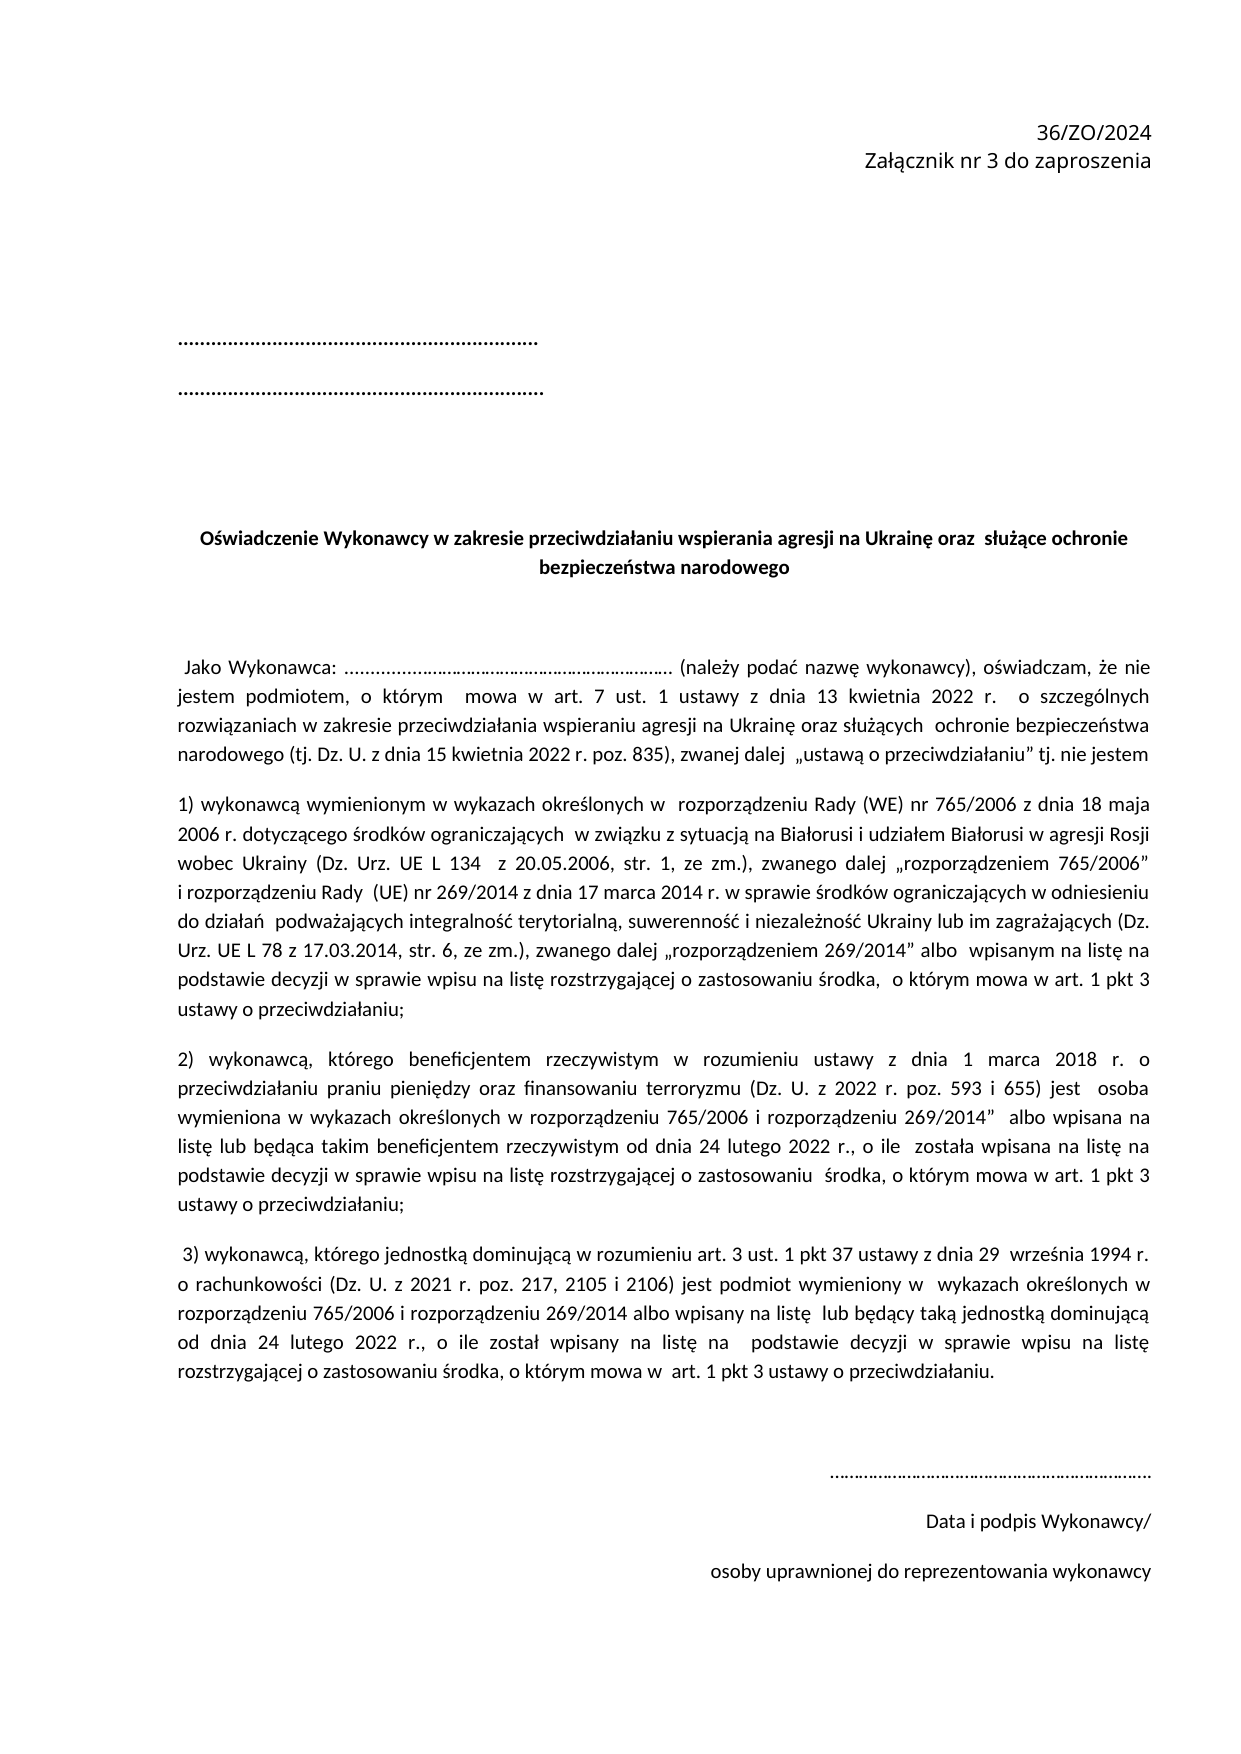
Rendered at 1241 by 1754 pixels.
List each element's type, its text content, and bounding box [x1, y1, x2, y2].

text 3) wykonawcą, którego jednostką dominującą w rozumieniu art. 3 ust. 1 pkt 37 ustawy z dnia 29 września 1994 r. o rachunkowości (Dz. U. z 2021 r. poz. 217, 2105 i 2106) jest podmiot wymieniony w wykazach określonych w rozporządzeniu 765/2006 i rozporządzeniu 269/2014 albo wpisany na listę lub będący taką jednostką dominującą od dnia 24 lutego 2022 r., o ile został wpisany na listę na podstawie decyzji w sprawie wpisu na listę rozstrzygającej o zastosowaniu środka, o którym mowa w art. 1 pkt 3 ustawy o przeciwdziałaniu. [177, 1242, 1152, 1384]
text Jako Wykonawca: ................…………………………………………… (należy podać nazwę wykonawcy), oświadczam, że nie jestem podmiotem, o którym mowa w art. 7 ust. 1 ustawy z dnia 13 kwietnia 2022 r. o szczególnych rozwiązaniach w zakresie przeciwdziałania wspieraniu agresji na Ukrainę oraz służących ochronie bezpieczeństwa narodowego (tj. Dz. U. z dnia 15 kwietnia 2022 r. poz. 835), zwanej dalej „ustawą o przeciwdziałaniu” tj. nie jestem [177, 654, 1152, 767]
text Data i podpis Wykonawcy/ [177, 1508, 1152, 1534]
text 2) wykonawcą, którego beneficjentem rzeczywistym w rozumieniu ustawy z dnia 1 marca 2018 r. o przeciwdziałaniu praniu pieniędzy oraz finansowaniu terroryzmu (Dz. U. z 2022 r. poz. 593 i 655) jest osoba wymieniona w wykazach określonych w rozporządzeniu 765/2006 i rozporządzeniu 269/2014” albo wpisana na listę lub będąca takim beneficjentem rzeczywistym od dnia 24 lutego 2022 r., o ile została wpisana na listę na podstawie decyzji w sprawie wpisu na listę rozstrzygającej o zastosowaniu środka, o którym mowa w art. 1 pkt 3 ustawy o przeciwdziałaniu; [177, 1046, 1152, 1217]
text Załącznik nr 3 do zaproszenia [177, 147, 1152, 175]
text osoby uprawnionej do reprezentowania wykonawcy [177, 1558, 1152, 1584]
text …………………………………………………………. [177, 1458, 1152, 1484]
text .................................................................. [177, 375, 1152, 400]
text ................................................................. [177, 325, 1152, 350]
text 36/ZO/2024 [177, 118, 1152, 147]
text Oświadczenie Wykonawcy w zakresie przeciwdziałaniu wspierania agresji na Ukrainę oraz służące ochronie bezpieczeństwa narodowego [177, 525, 1152, 579]
text 1) wykonawcą wymienionym w wykazach określonych w rozporządzeniu Rady (WE) nr 765/2006 z dnia 18 maja 2006 r. dotyczącego środków ograniczających w związku z sytuacją na Białorusi i udziałem Białorusi w agresji Rosji wobec Ukrainy (Dz. Urz. UE L 134 z 20.05.2006, str. 1, ze zm.), zwanego dalej „rozporządzeniem 765/2006” i rozporządzeniu Rady (UE) nr 269/2014 z dnia 17 marca 2014 r. w sprawie środków ograniczających w odniesieniu do działań podważających integralność terytorialną, suwerenność i niezależność Ukrainy lub im zagrażających (Dz. Urz. UE L 78 z 17.03.2014, str. 6, ze zm.), zwanego dalej „rozporządzeniem 269/2014” albo wpisanym na listę na podstawie decyzji w sprawie wpisu na listę rozstrzygającej o zastosowaniu środka, o którym mowa w art. 1 pkt 3 ustawy o przeciwdziałaniu; [177, 792, 1152, 1021]
